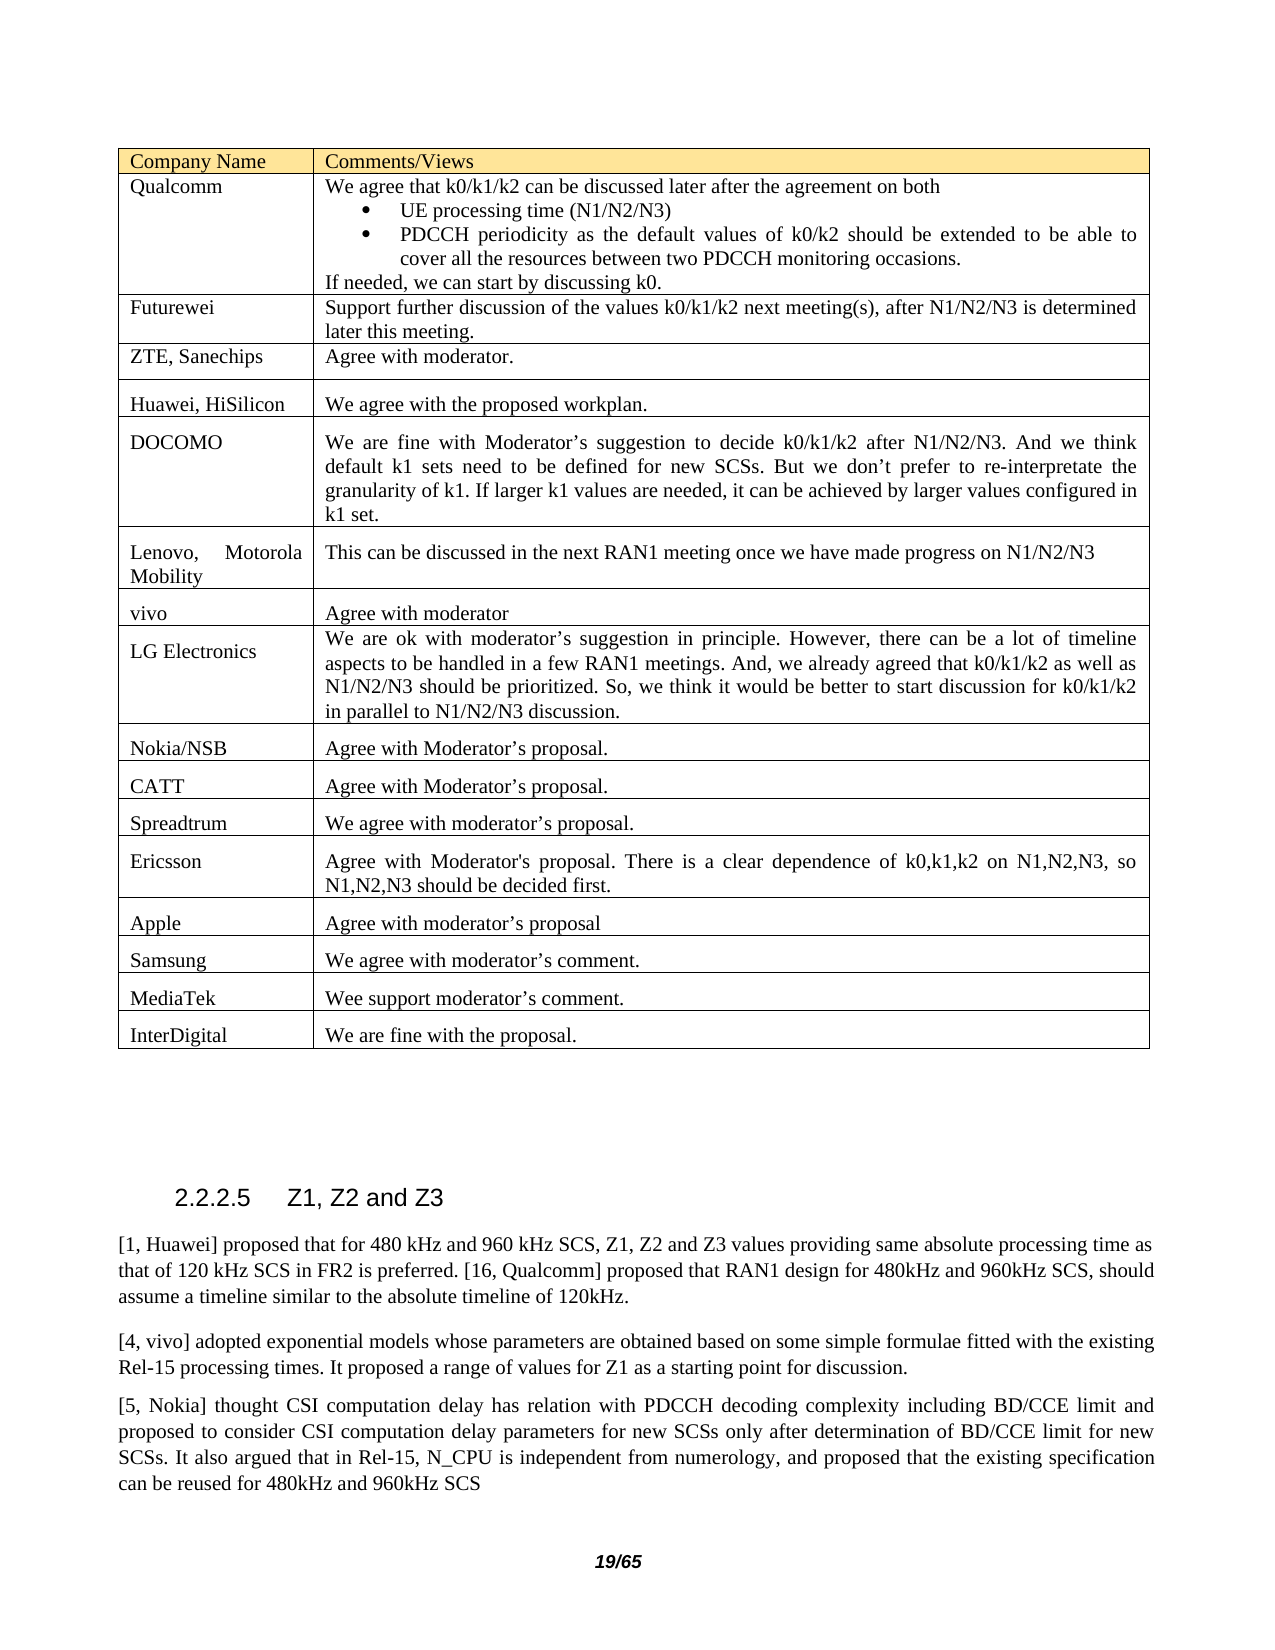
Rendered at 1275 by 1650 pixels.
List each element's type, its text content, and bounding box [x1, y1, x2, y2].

table_cell Agree with moderator’s proposal [314, 898, 1149, 935]
table_cell Lenovo, Motorola Mobility [119, 527, 313, 588]
table_cell Samsung [119, 936, 313, 972]
text [1, Huawei] proposed that for 480 kHz and 960 kHz SCS, Z1, Z2 and Z3 values providing same absolute processing time as that of 120 kHz SCS in FR2 is preferred. [16, Qualcomm] proposed that RAN1 design for 480kHz and 960kHz SCS, should assume a timeline similar to the absolute timeline of 120kHz. [118, 1232, 1157, 1308]
table_cell CATT [119, 761, 313, 798]
table_cell InterDigital [119, 1011, 313, 1047]
table_cell We are fine with Moderator’s suggestion to decide k0/k1/k2 after N1/N2/N3. And we think default k1 sets need to be defined for new SCSs. But we don’t prefer to re-interpretate the granularity of k1. If larger k1 values are needed, it can be achieved by larger values configured in k1 set. [314, 417, 1149, 526]
table_cell We agree with the proposed workplan. [314, 380, 1149, 416]
table_cell ZTE, Sanechips [119, 344, 313, 379]
table_cell DOCOMO [119, 417, 313, 526]
table_cell Agree with Moderator's proposal. There is a clear dependence of k0,k1,k2 on N1,N2,N3, so N1,N2,N3 should be decided first. [314, 836, 1149, 897]
table_cell LG Electronics [119, 626, 313, 723]
table_cell We are ok with moderator’s suggestion in principle. However, there can be a lot of timeline aspects to be handled in a few RAN1 meetings. And, we already agreed that k0/k1/k2 as well as N1/N2/N3 should be prioritized. So, we think it would be better to start discussion for k0/k1/k2 in parallel to N1/N2/N3 discussion. [314, 626, 1149, 723]
table_cell We agree with moderator’s proposal. [314, 799, 1149, 835]
table_cell Huawei, HiSilicon [119, 380, 313, 416]
table_cell Apple [119, 898, 313, 935]
table_cell Agree with moderator. [314, 344, 1149, 379]
table_cell Nokia/NSB [119, 724, 313, 760]
table_cell Ericsson [119, 836, 313, 897]
table_cell Futurewei [119, 295, 313, 343]
table_cell This can be discussed in the next RAN1 meeting once we have made progress on N1/N2/N3 [314, 527, 1149, 588]
table_header Company Name [119, 149, 313, 173]
text [5, Nokia] thought CSI computation delay has relation with PDCCH decoding complexity including BD/CCE limit and proposed to consider CSI computation delay parameters for new SCSs only after determination of BD/CCE limit for new SCSs. It also argued that in Rel-15, N_CPU is independent from numerology, and proposed that the existing specification can be reused for 480kHz and 960kHz SCS [118, 1393, 1157, 1495]
table_cell Qualcomm [119, 174, 313, 294]
table_cell Wee support moderator’s comment. [314, 973, 1149, 1010]
table_cell We agree that k0/k1/k2 can be discussed later after the agreement on both UE processing time (N1/N2/N3) PDCCH periodicity as the default values of k0/k2 should be extended to be able to cover all the resources between two PDCCH monitoring occasions. If needed, we can start by discussing k0. [314, 174, 1149, 294]
table_cell We are fine with the proposal. [314, 1011, 1149, 1047]
table_cell Spreadtrum [119, 799, 313, 835]
text [4, vivo] adopted exponential models whose parameters are obtained based on some simple formulae fitted with the existing Rel-15 processing times. It proposed a range of values for Z1 as a starting point for discussion. [118, 1329, 1157, 1379]
table_cell Agree with moderator [314, 589, 1149, 625]
table_cell Agree with Moderator’s proposal. [314, 761, 1149, 798]
table_cell MediaTek [119, 973, 313, 1010]
table_cell Agree with Moderator’s proposal. [314, 724, 1149, 760]
table_cell Support further discussion of the values k0/k1/k2 next meeting(s), after N1/N2/N3 is determined later this meeting. [314, 295, 1149, 343]
subtitle Z1, Z2 and Z3 [174, 1183, 1157, 1211]
table_header Comments/Views [314, 149, 1149, 173]
table_cell We agree with moderator’s comment. [314, 936, 1149, 972]
table_cell vivo [119, 589, 313, 625]
